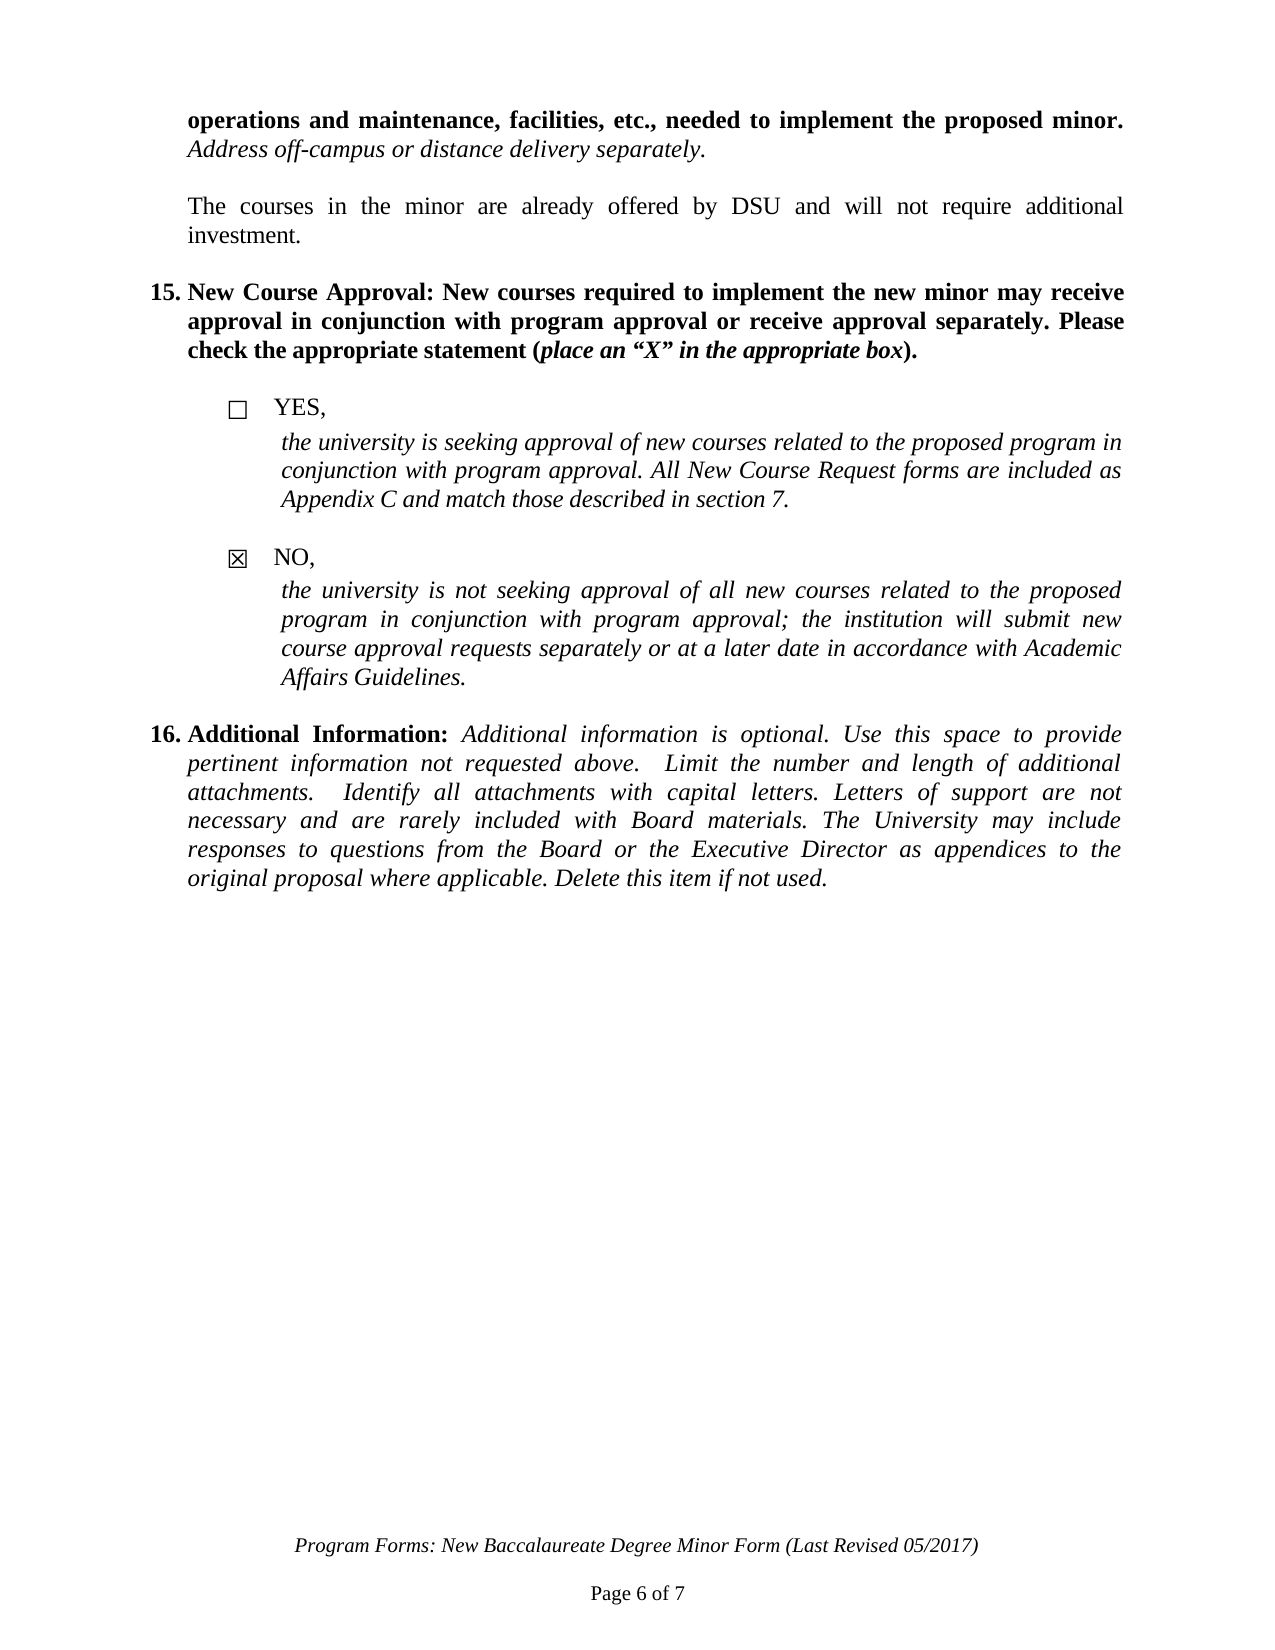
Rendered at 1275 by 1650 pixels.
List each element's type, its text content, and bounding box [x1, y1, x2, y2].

table_header YES, [262, 393, 1124, 427]
list New Course Approval: New courses required to implement the new minor may receive approval in conjunction with program approval or receive approval separately. Please check the appropriate statement (place an “X” in the appropriate box). [150, 277, 1125, 364]
text the university is seeking approval of new courses related to the proposed program in conjunction with program approval. All New Course Request forms are included as Appendix C and match those described in section 7. [281, 427, 1125, 513]
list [150, 105, 1125, 162]
table_header NO, [262, 542, 1124, 576]
text the university is not seeking approval of all new courses related to the proposed program in conjunction with program approval; the institution will submit new course approval requests separately or at a later date in accordance with Academic Affairs Guidelines. [281, 576, 1125, 691]
list The courses in the minor are already offered by DSU and will not require additional investment. [187, 191, 1125, 249]
list Additional Information: Additional information is optional. Use this space to provide pertinent information not requested above. Limit the number and length of additional attachments. Identify all attachments with capital letters. Letters of support are not necessary and are rarely included with Board materials. The University may include responses to questions from the Board or the Executive Director as appendices to the original proposal where applicable. Delete this item if not used. [150, 719, 1125, 892]
